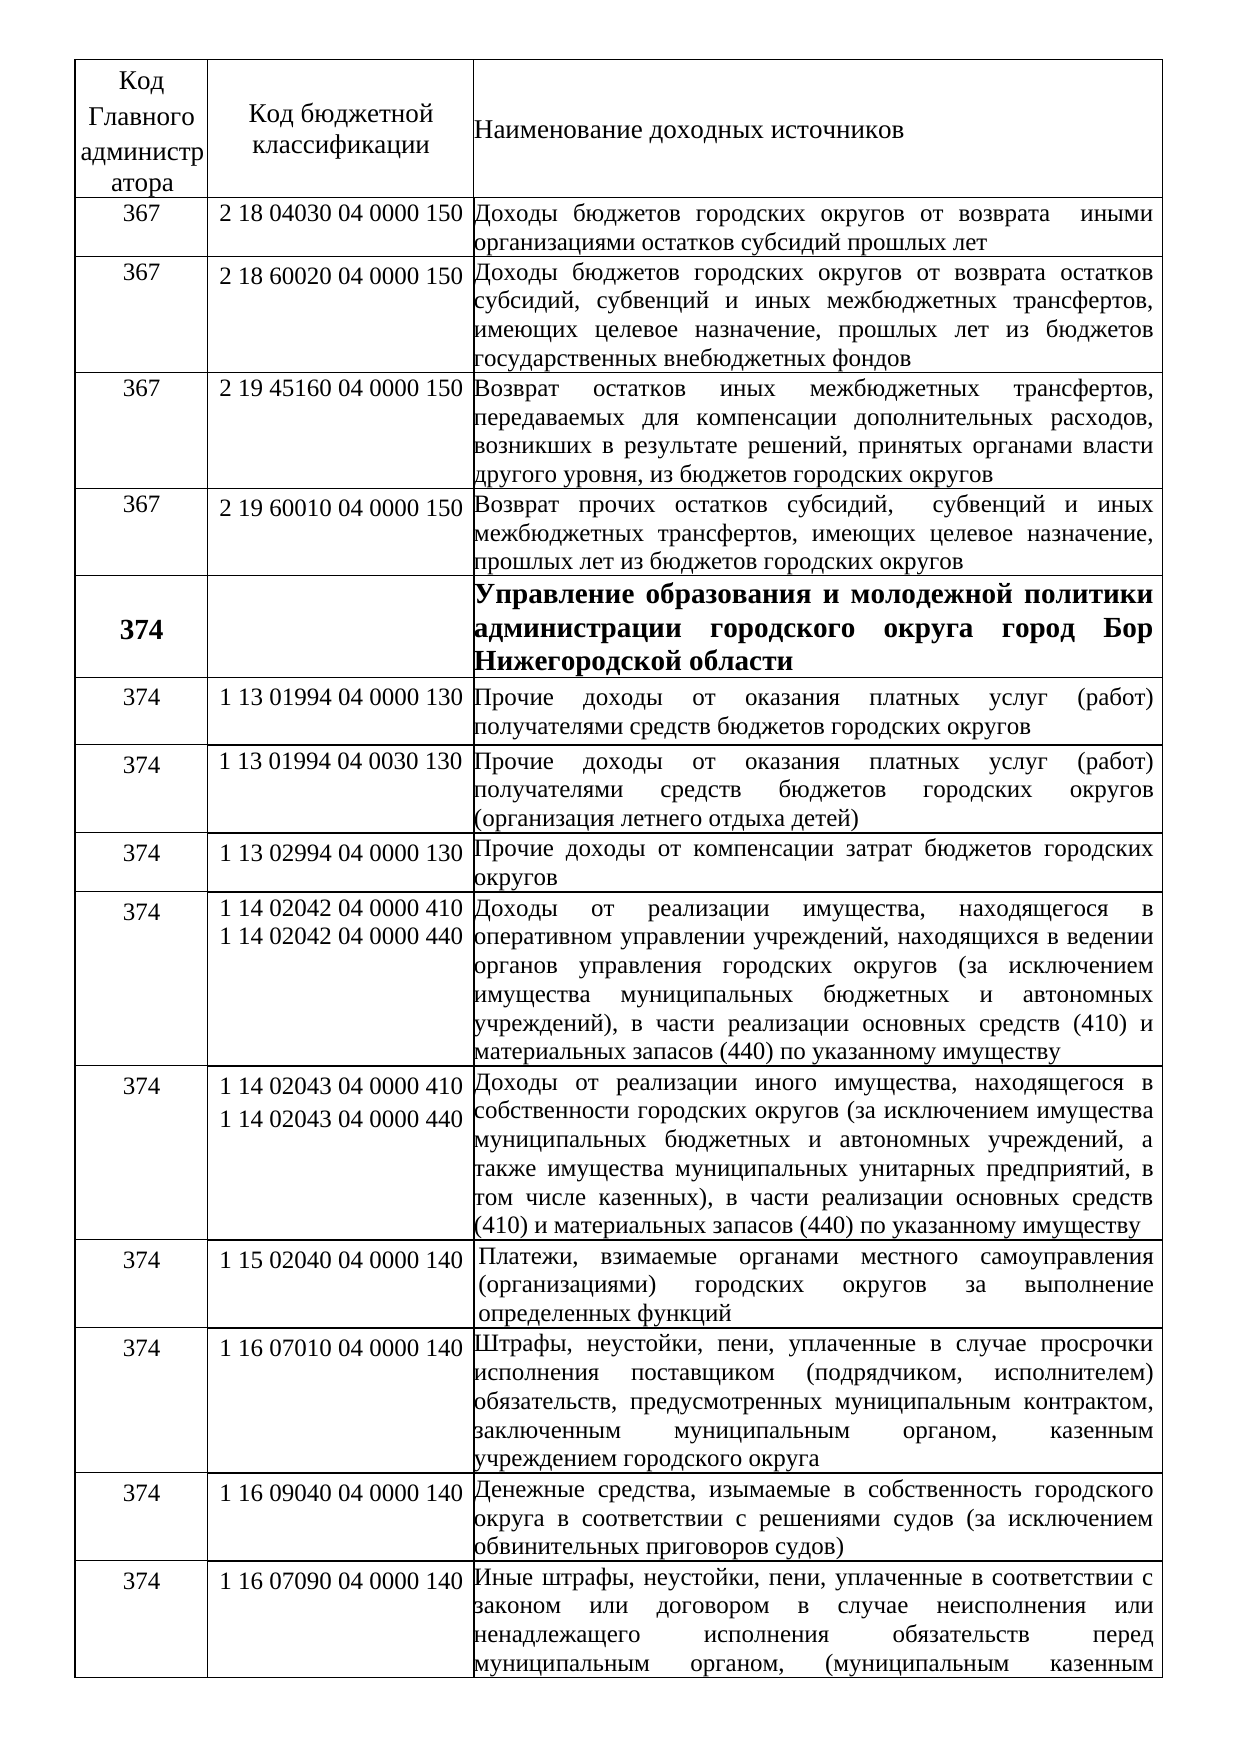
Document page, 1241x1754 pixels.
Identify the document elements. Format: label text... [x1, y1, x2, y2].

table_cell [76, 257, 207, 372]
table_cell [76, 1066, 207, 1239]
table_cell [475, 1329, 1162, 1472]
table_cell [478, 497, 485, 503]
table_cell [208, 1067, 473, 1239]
table_header Код бюджетной классификации [208, 60, 473, 197]
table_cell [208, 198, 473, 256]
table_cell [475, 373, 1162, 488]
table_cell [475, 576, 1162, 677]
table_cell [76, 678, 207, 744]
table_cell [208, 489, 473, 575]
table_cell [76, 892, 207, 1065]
table_header Наименование доходных источников [474, 60, 1162, 197]
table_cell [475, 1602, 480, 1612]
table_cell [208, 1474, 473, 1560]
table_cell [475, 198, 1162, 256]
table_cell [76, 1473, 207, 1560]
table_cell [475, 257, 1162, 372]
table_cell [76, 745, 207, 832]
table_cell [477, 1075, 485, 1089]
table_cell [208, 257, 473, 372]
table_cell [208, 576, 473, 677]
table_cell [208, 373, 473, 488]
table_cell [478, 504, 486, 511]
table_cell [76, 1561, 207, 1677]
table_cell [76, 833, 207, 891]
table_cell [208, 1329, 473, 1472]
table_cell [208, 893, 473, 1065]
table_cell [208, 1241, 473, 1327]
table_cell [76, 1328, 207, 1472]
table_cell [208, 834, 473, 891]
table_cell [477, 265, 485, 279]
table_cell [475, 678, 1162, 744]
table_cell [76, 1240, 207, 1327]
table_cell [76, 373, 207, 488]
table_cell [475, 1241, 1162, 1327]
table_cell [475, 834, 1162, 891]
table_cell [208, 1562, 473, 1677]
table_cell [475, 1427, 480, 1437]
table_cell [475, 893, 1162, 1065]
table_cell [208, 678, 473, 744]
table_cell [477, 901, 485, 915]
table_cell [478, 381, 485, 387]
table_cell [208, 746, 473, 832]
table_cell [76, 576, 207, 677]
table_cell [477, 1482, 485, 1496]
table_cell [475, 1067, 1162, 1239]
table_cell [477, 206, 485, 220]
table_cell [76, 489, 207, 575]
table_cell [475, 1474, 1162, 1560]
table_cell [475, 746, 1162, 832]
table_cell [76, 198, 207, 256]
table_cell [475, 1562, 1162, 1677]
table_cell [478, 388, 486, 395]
table_header Код Главного администратора [76, 60, 207, 197]
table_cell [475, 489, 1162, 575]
